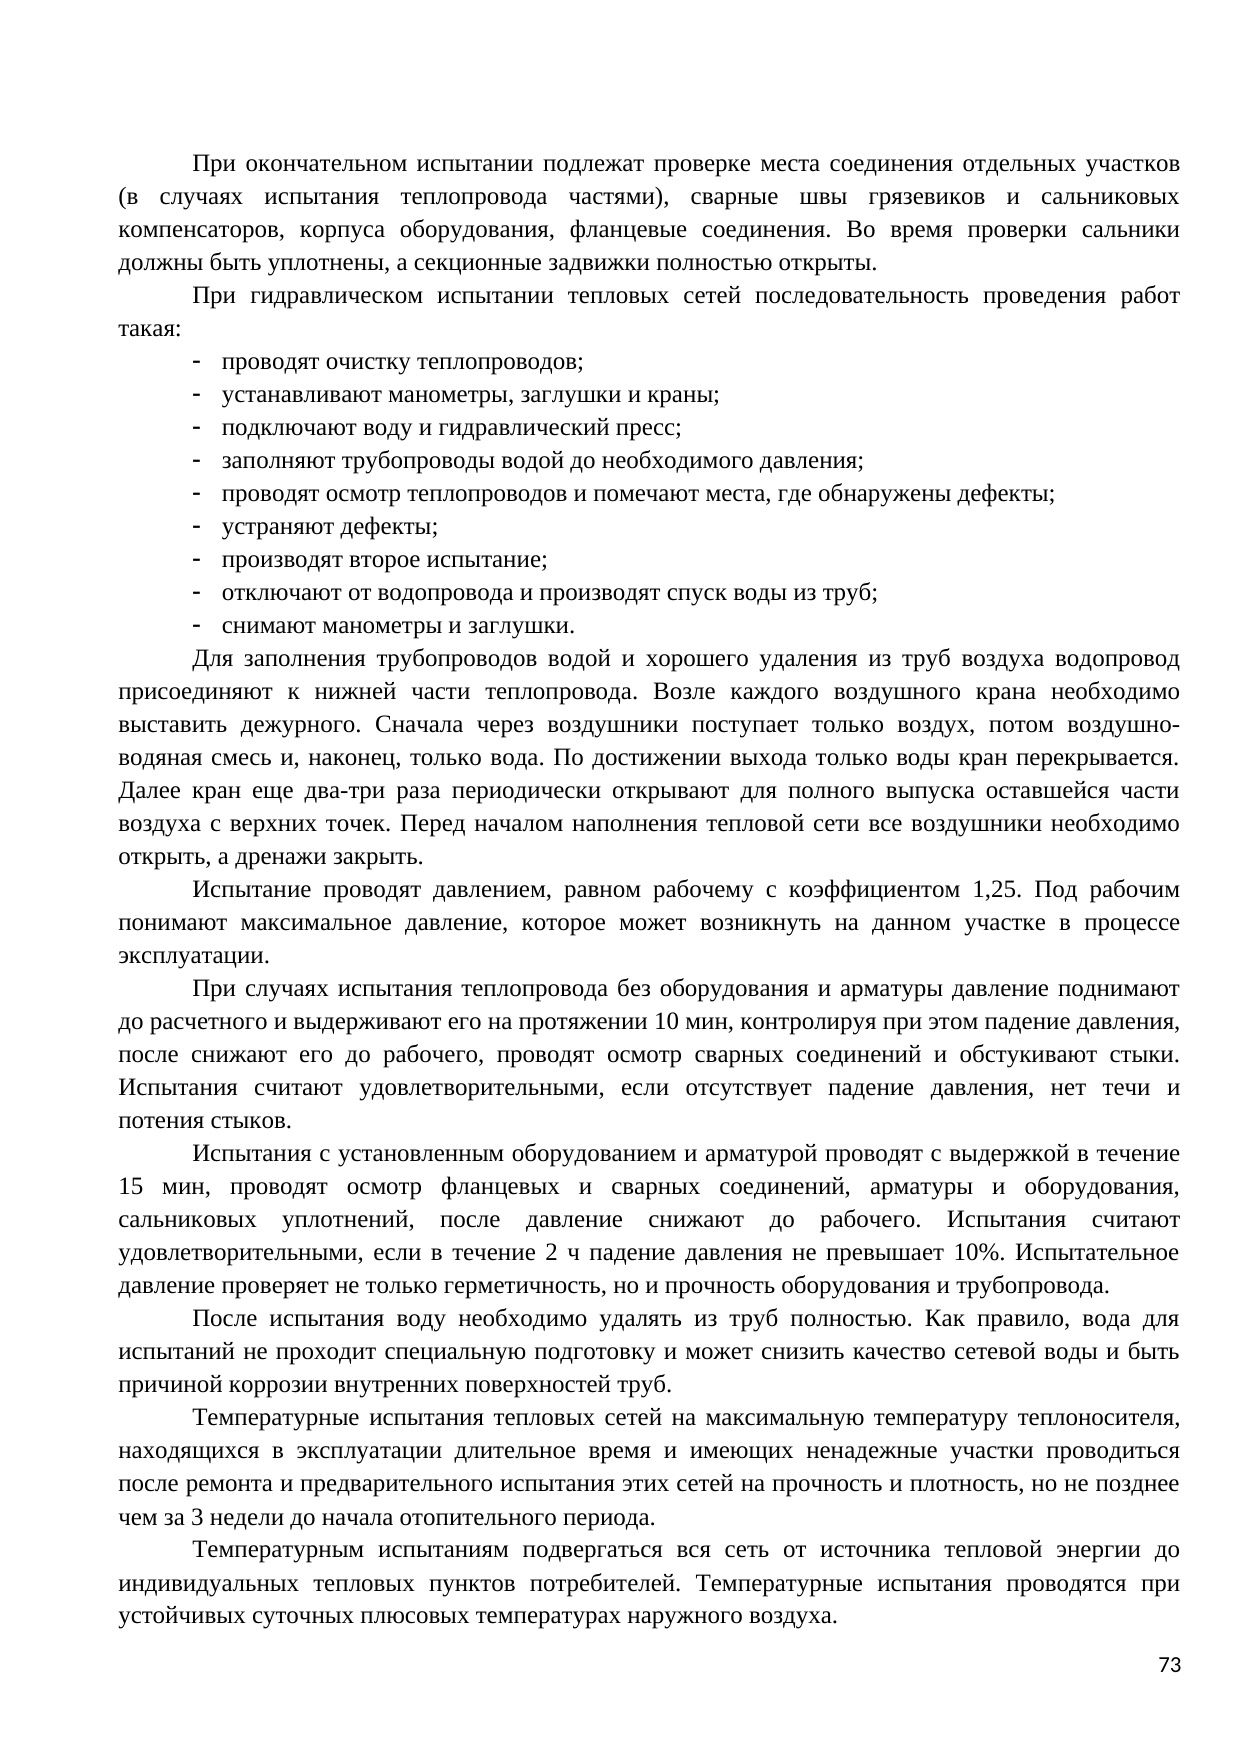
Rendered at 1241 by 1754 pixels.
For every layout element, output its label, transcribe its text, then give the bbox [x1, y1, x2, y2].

list проводят осмотр теплопроводов и помечают места, где обнаружены дефекты; [118, 478, 1181, 507]
list устраняют дефекты; [118, 511, 1181, 540]
list заполняют трубопроводы водой до необходимого давления; [118, 445, 1181, 474]
list производят второе испытание; [118, 544, 1181, 573]
text Температурным испытаниям подвергаться вся сеть от источника тепловой энергии до индивидуальных тепловых пунктов потребителей. Температурные испытания проводятся при устойчивых суточных плюсовых температурах наружного воздуха. [118, 1534, 1181, 1629]
text При гидравлическом испытании тепловых сетей последовательность проведения работ такая: [118, 280, 1181, 342]
list отключают от водопровода и производят спуск воды из труб; [118, 577, 1181, 606]
list снимают манометры и заглушки. [118, 610, 1181, 639]
text При случаях испытания теплопровода без оборудования и арматуры давление поднимают до расчетного и выдерживают его на протяжении 10 мин, контролируя при этом падение давления, после снижают его до рабочего, проводят осмотр сварных соединений и обстукивают стыки. Испытания считают удовлетворительными, если отсутствует падение давления, нет течи и потения стыков. [118, 973, 1181, 1134]
list проводят очистку теплопроводов; [118, 346, 1181, 374]
text Испытание проводят давлением, равном рабочему с коэффициентом 1,25. Под рабочим понимают максимальное давление, которое может возникнуть на данном участке в процессе эксплуатации. [118, 874, 1181, 969]
list устанавливают манометры, заглушки и краны; [118, 379, 1181, 408]
text Температурные испытания тепловых сетей на максимальную температуру теплоносителя, находящихся в эксплуатации длительное время и имеющих ненадежные участки проводиться после ремонта и предварительного испытания этих сетей на прочность и плотность, но не позднее чем за 3 недели до начала отопительного периода. [118, 1402, 1181, 1530]
text После испытания воду необходимо удалять из труб полностью. Как правило, вода для испытаний не проходит специальную подготовку и может снизить качество сетевой воды и быть причиной коррозии внутренних поверхностей труб. [118, 1303, 1181, 1398]
text При окончательном испытании подлежат проверке места соединения отдельных участков (в случаях испытания теплопровода частями), сварные швы грязевиков и сальниковых компенсаторов, корпуса оборудования, фланцевые соединения. Во время проверки сальники должны быть уплотнены, а секционные задвижки полностью открыты. [118, 148, 1181, 276]
text Испытания с установленным оборудованием и арматурой проводят с выдержкой в течение 15 мин, проводят осмотр фланцевых и сварных соединений, арматуры и оборудования, сальниковых уплотнений, после давление снижают до рабочего. Испытания считают удовлетворительными, если в течение 2 ч падение давления не превышает 10%. Испытательное давление проверяет не только герметичность, но и прочность оборудования и трубопровода. [118, 1138, 1181, 1299]
list подключают воду и гидравлический пресс; [118, 412, 1181, 441]
text Для заполнения трубопроводов водой и хорошего удаления из труб воздуха водопровод присоединяют к нижней части теплопровода. Возле каждого воздушного крана необходимо выставить дежурного. Сначала через воздушники поступает только воздух, потом воздушно-водяная смесь и, наконец, только вода. По достижении выхода только воды кран перекрывается. Далее кран еще два-три раза периодически открывают для полного выпуска оставшейся части воздуха с верхних точек. Перед началом наполнения тепловой сети все воздушники необходимо открыть, а дренажи закрыть. [118, 643, 1181, 870]
